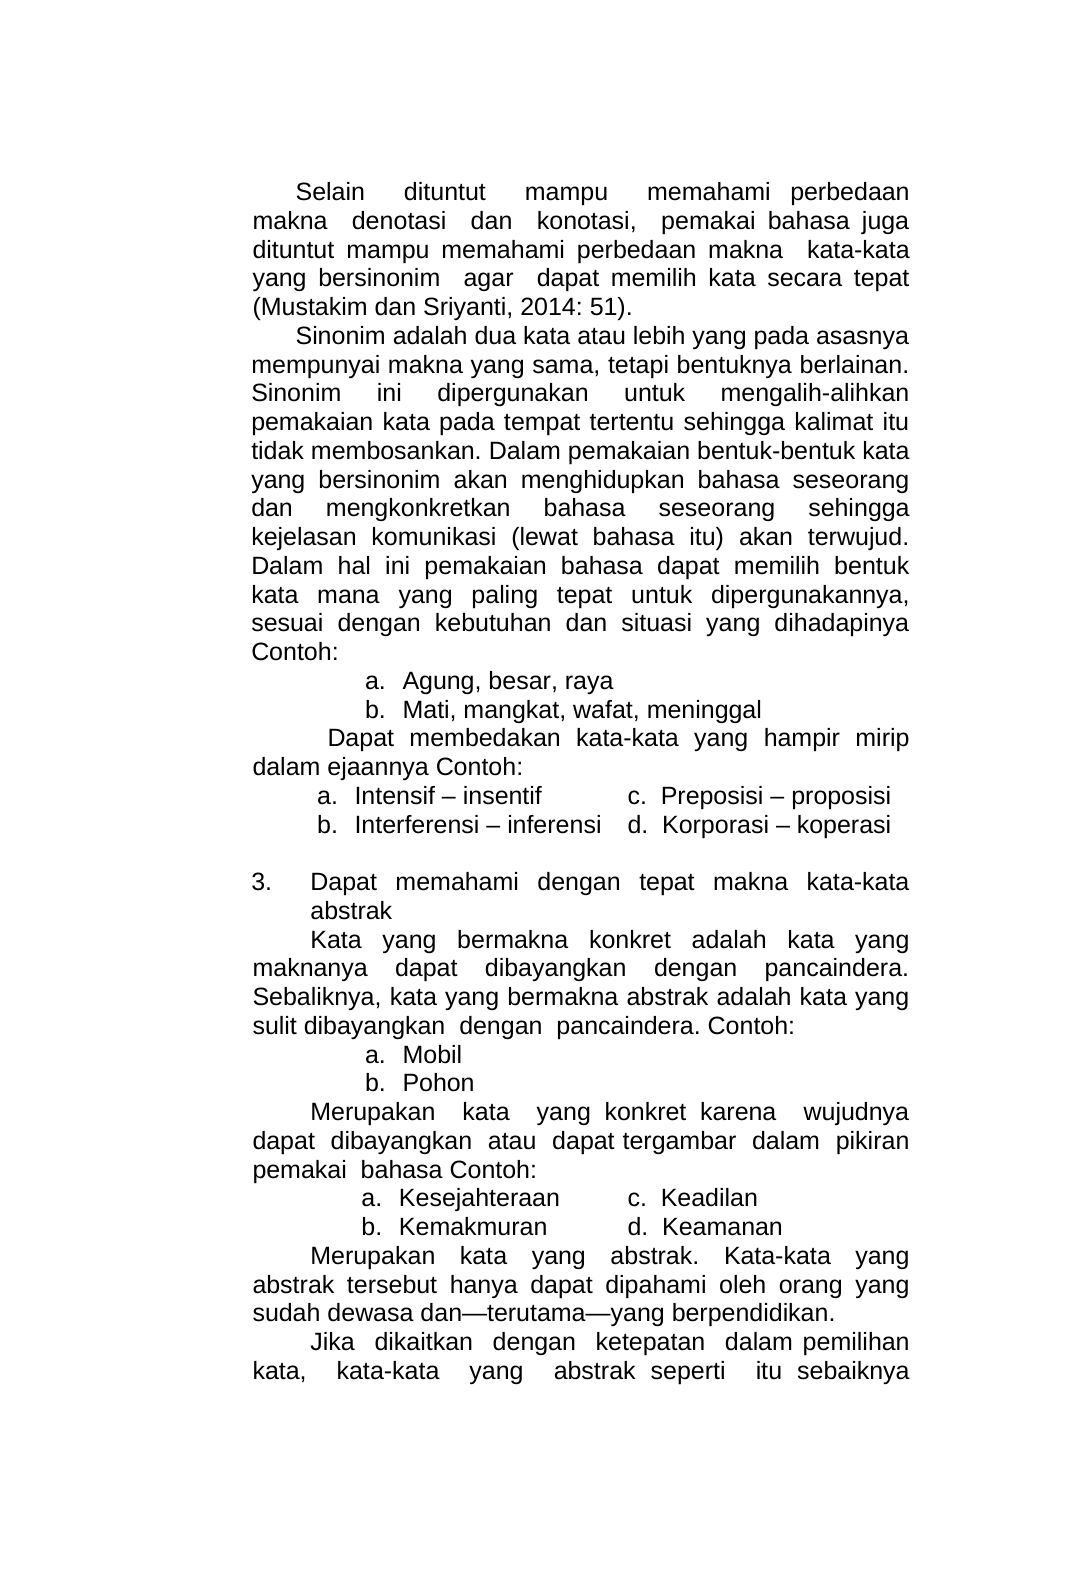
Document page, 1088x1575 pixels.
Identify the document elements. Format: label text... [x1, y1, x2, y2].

list Kemakmuran d. Keamanan [361, 1212, 910, 1241]
list Dapat memahami dengan tepat makna kata-kata abstrak [251, 867, 910, 925]
text Merupakan kata yang abstrak. Kata-kata yang abstrak tersebut hanya dapat dipahami oleh orang yang sudah dewasa dan—terutama—yang berpendidikan. [252, 1241, 910, 1327]
list Mati, mangkat, wafat, meninggal [365, 695, 910, 723]
list Sinonim adalah dua kata atau lebih yang pada asasnya mempunyai makna yang sama, tetapi bentuknya berlainan. Sinonim ini dipergunakan untuk mengalih-alihkan pemakaian kata pada tempat tertentu sehingga kalimat itu tidak membosankan. Dalam pemakaian bentuk-bentuk kata yang bersinonim akan menghidupkan bahasa seseorang dan mengkonkretkan bahasa seseorang sehingga kejelasan komunikasi (lewat bahasa itu) akan terwujud. Dalam hal ini pemakaian bahasa dapat memilih bentuk kata mana yang paling tepat untuk dipergunakannya, sesuai dengan kebutuhan dan situasi yang dihadapinya Contoh: [251, 321, 910, 666]
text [252, 1327, 910, 1385]
text Dapat membedakan kata-kata yang hampir mirip dalam ejaannya Contoh: [252, 723, 910, 781]
list Mobil [365, 1040, 910, 1068]
list Pohon [365, 1068, 910, 1097]
list Agung, besar, raya [365, 666, 910, 695]
list Kata yang bermakna konkret adalah kata yang maknanya dapat dibayangkan dengan pancaindera. Sebaliknya, kata yang bermakna abstrak adalah kata yang sulit dibayangkan dengan pancaindera. Contoh: [252, 925, 910, 1040]
text Merupakan kata yang konkret karena wujudnya dapat dibayangkan atau dapat tergambar dalam pikiran pemakai bahasa Contoh: [252, 1097, 910, 1183]
list Selain dituntut mampu memahami perbedaan makna denotasi dan konotasi, pemakai bahasa juga dituntut mampu memahami perbedaan makna kata-kata yang bersinonim agar dapat memilih kata secara tepat (Mustakim dan Sriyanti, 2014: 51). [252, 177, 910, 321]
list Interferensi – inferensi d. Korporasi – koperasi [317, 810, 910, 838]
list Intensif – insentif c. Preposisi – proposisi [317, 781, 910, 810]
list Kesejahteraan c. Keadilan [361, 1183, 910, 1212]
